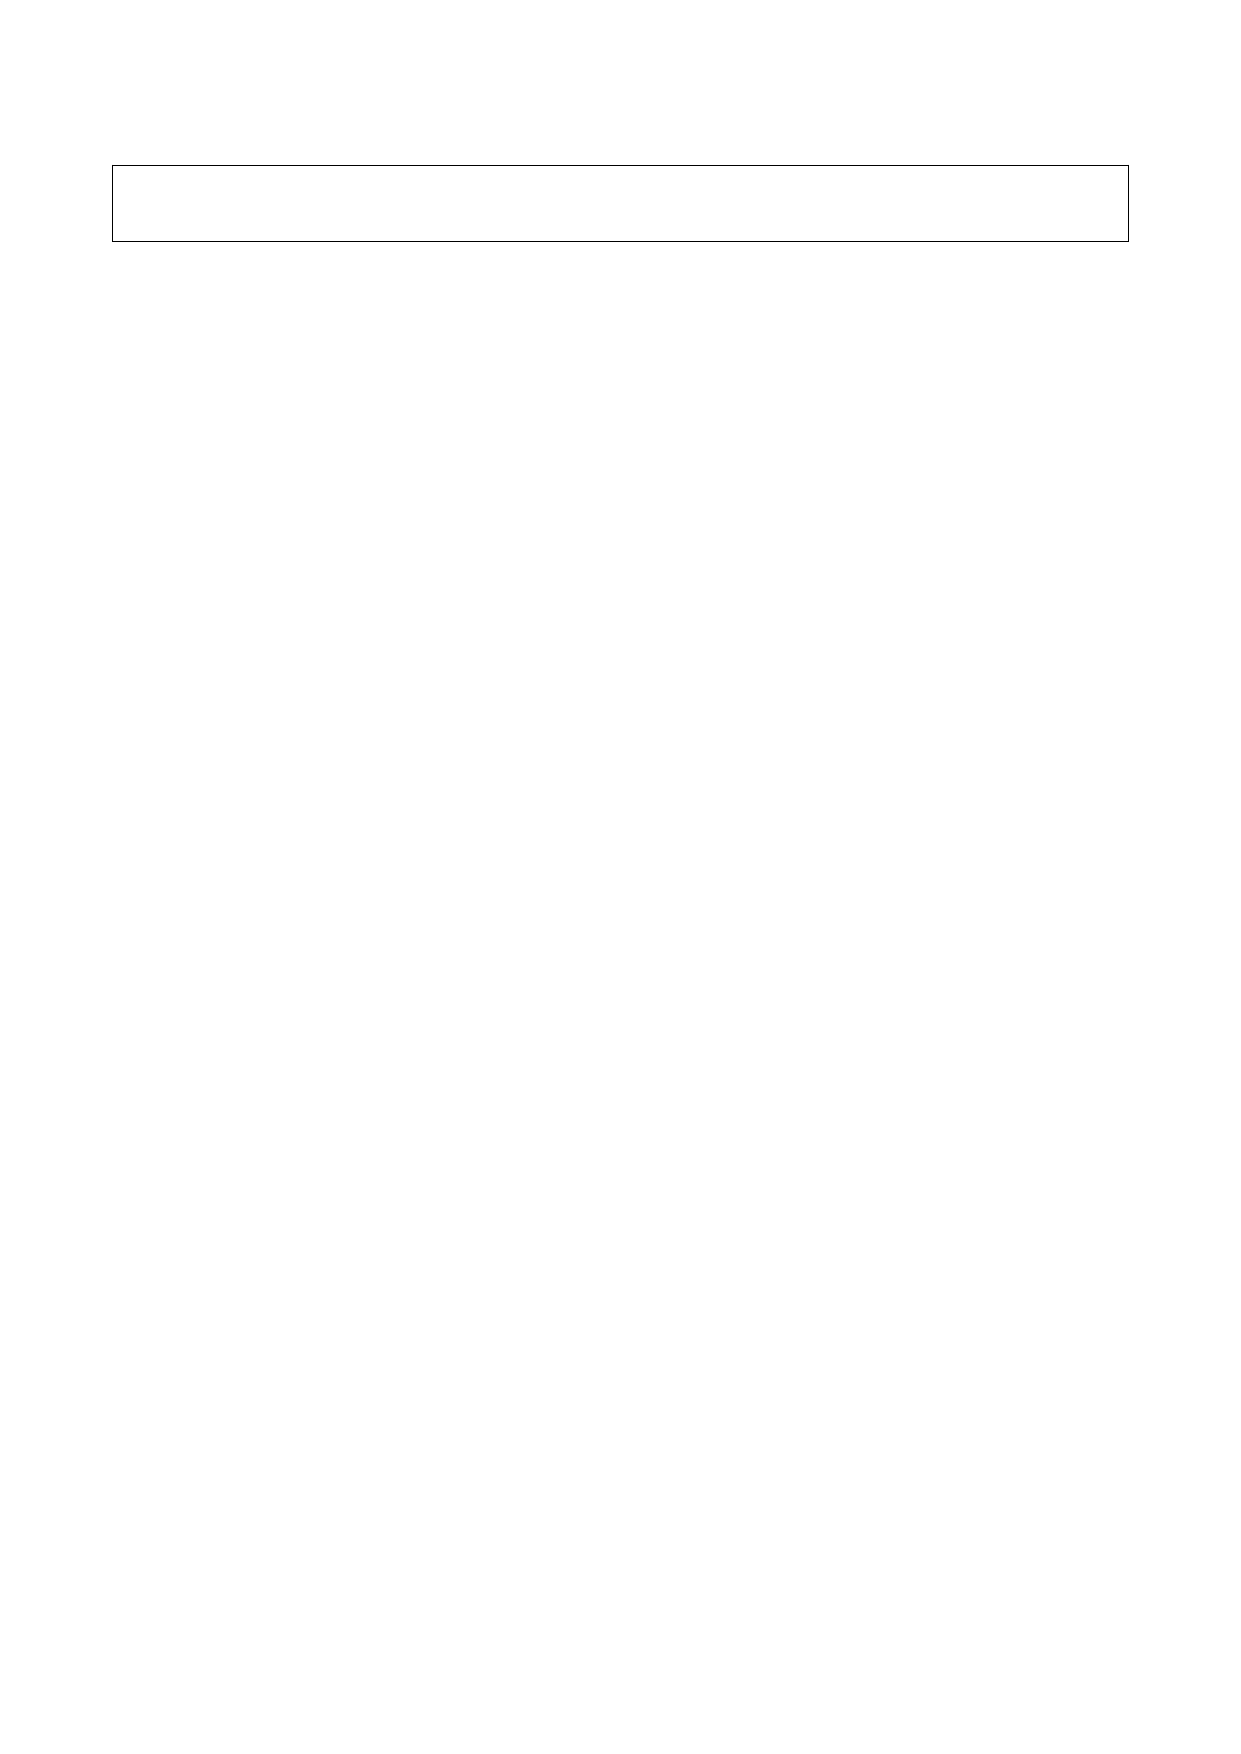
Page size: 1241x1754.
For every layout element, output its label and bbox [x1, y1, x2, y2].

table_cell [113, 166, 1128, 241]
